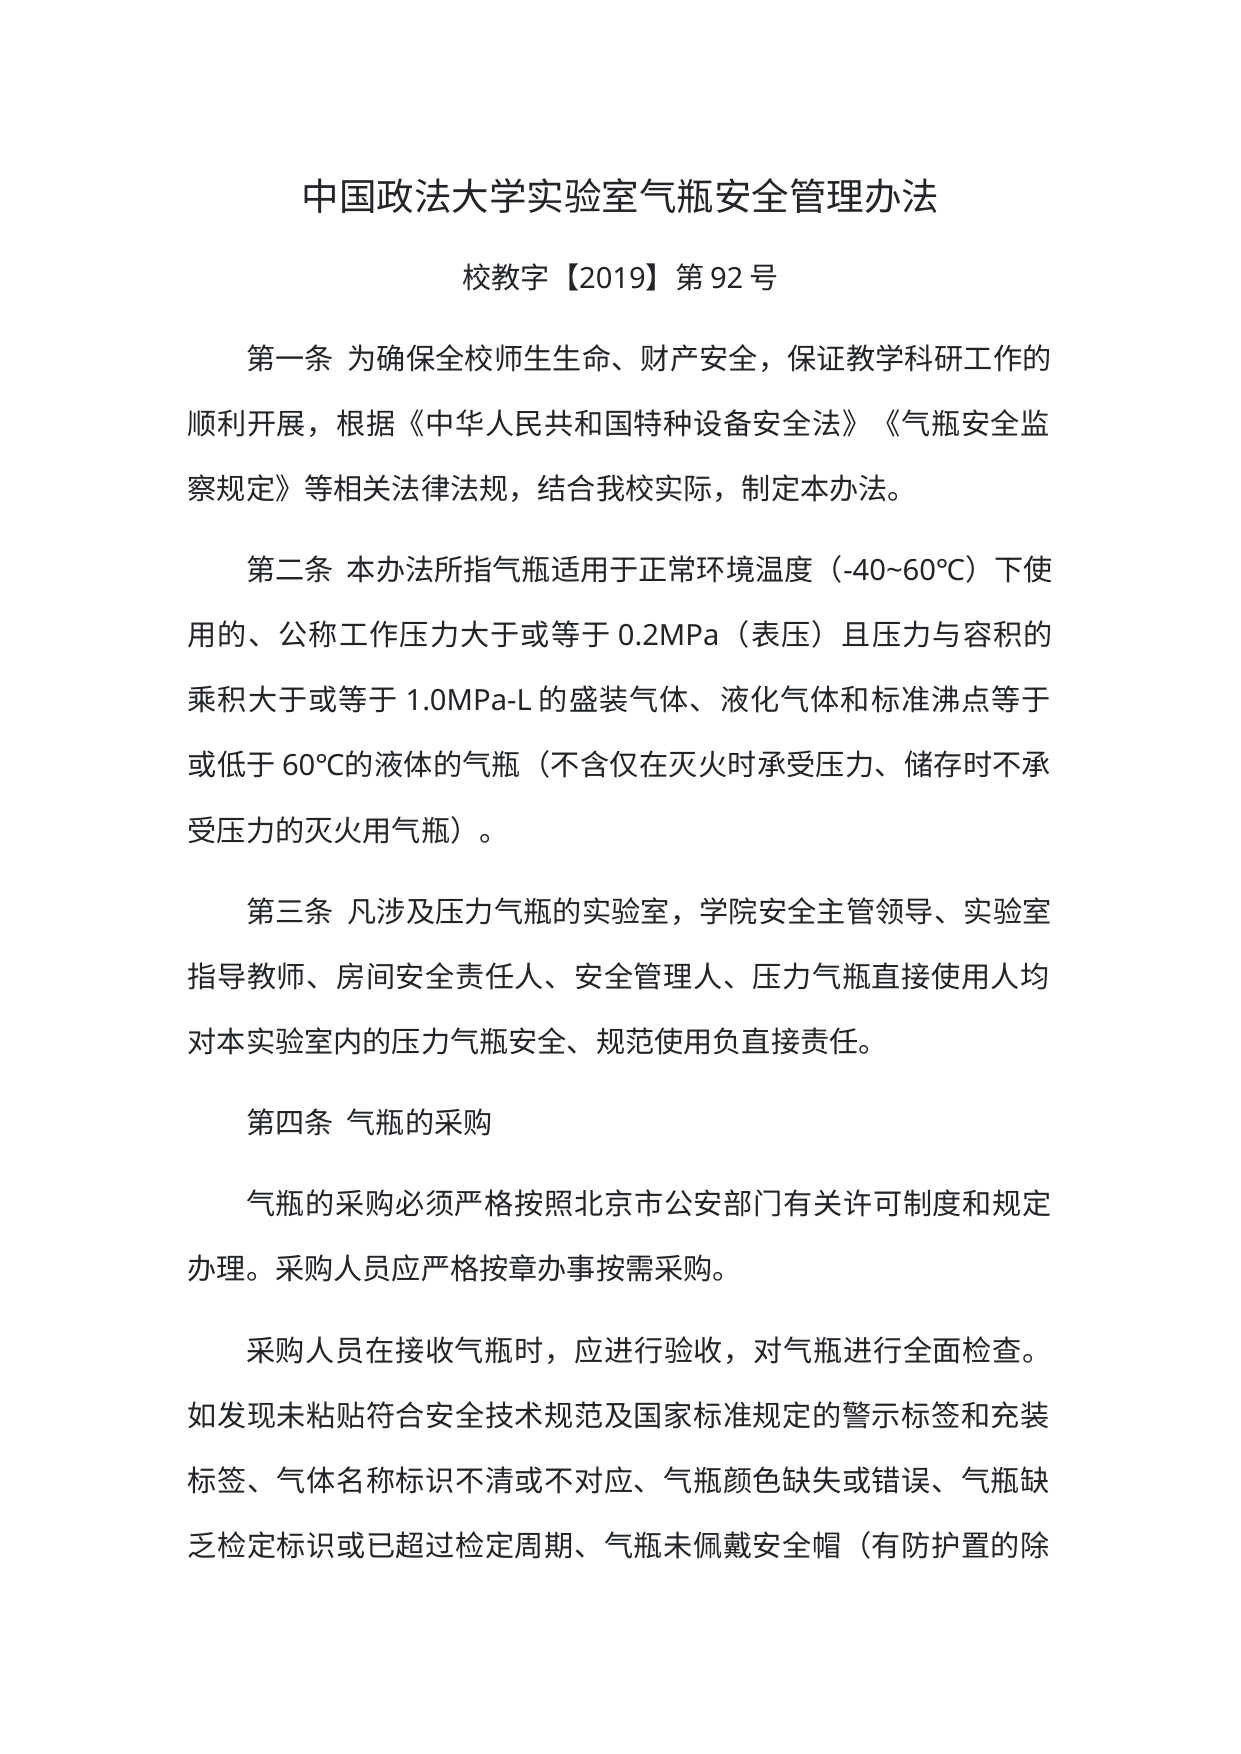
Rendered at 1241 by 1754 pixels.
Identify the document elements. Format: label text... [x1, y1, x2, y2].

text 校教字【2019】第92号 [187, 243, 1053, 308]
text 气瓶的采购必须严格按照北京市公安部门有关许可制度和规定办理。采购人员应严格按章办事按需采购。 [187, 1169, 1053, 1299]
text 第一条 为确保全校师生生命、财产安全，保证教学科研工作的顺利开展，根据《中华人民共和国特种设备安全法》《气瓶安全监察规定》等相关法律法规，结合我校实际，制定本办法。 [187, 324, 1053, 519]
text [187, 1316, 1053, 1576]
text 第二条 本办法所指气瓶适用于正常环境温度（-40~60℃）下使用的、公称工作压力大于或等于0.2MPa（表压）且压力与容积的乘积大于或等于1.0MPa-L的盛装气体、液化气体和标准沸点等于或低于60℃的液体的气瓶（不含仅在灭火时承受压力、储存时不承受压力的灭火用气瓶）。 [187, 536, 1053, 861]
text 中国政法大学实验室气瓶安全管理办法 [187, 162, 1053, 227]
text 第四条 气瓶的采购 [187, 1088, 1053, 1153]
text 第三条 凡涉及压力气瓶的实验室，学院安全主管领导、实验室指导教师、房间安全责任人、安全管理人、压力气瓶直接使用人均对本实验室内的压力气瓶安全、规范使用负直接责任。 [187, 877, 1053, 1072]
